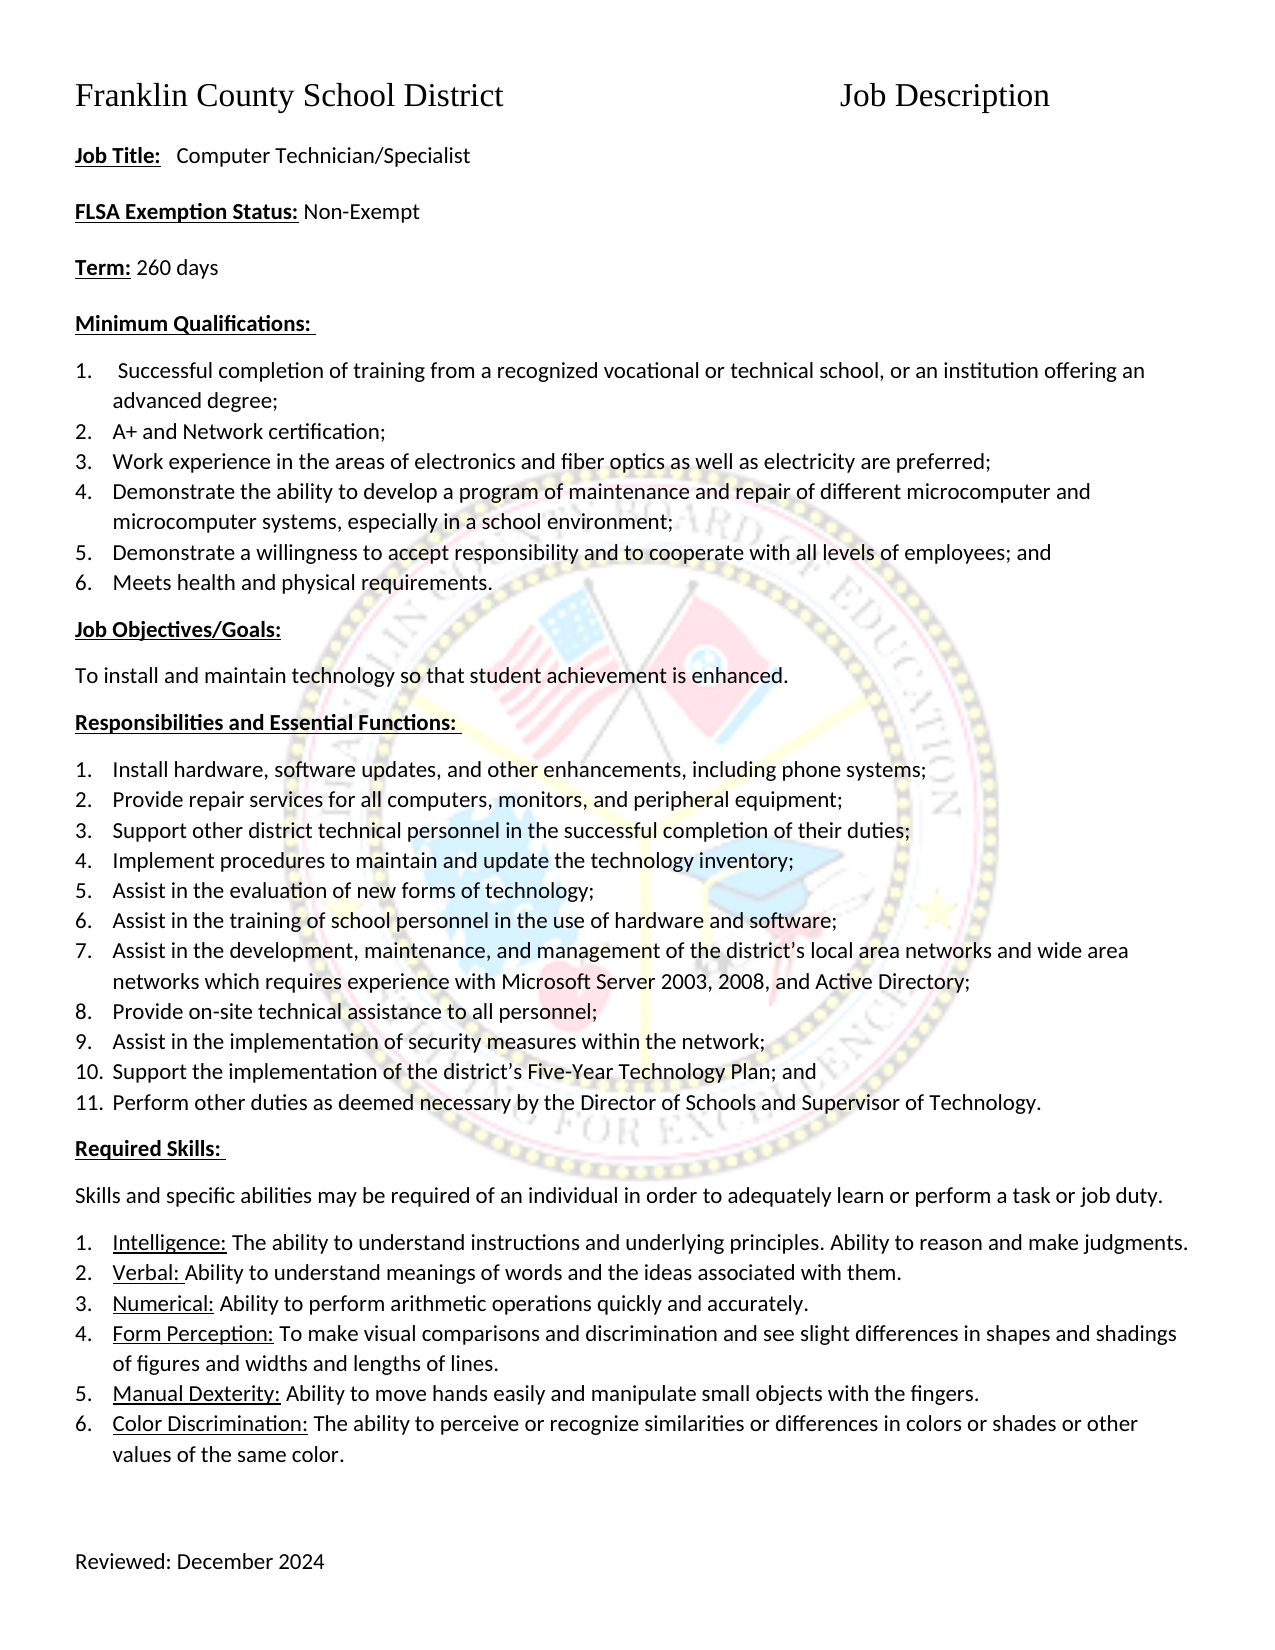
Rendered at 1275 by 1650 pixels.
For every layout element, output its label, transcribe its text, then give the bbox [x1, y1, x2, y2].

list Assist in the training of school personnel in the use of hardware and software; [75, 906, 1200, 934]
list Demonstrate the ability to develop a program of maintenance and repair of different microcomputer and microcomputer systems, especially in a school environment; [75, 477, 1200, 535]
list Assist in the evaluation of new forms of technology; [75, 876, 1200, 904]
text Required Skills: [75, 1134, 1200, 1162]
list Support the implementation of the district’s Five-Year Technology Plan; and [75, 1057, 1200, 1085]
list Form Perception: To make visual comparisons and discrimination and see slight differences in shapes and shadings of figures and widths and lengths of lines. [75, 1319, 1200, 1377]
list Manual Dexterity: Ability to move hands easily and manipulate small objects with the fingers. [75, 1379, 1200, 1407]
list Meets health and physical requirements. [75, 568, 1200, 596]
text Job Title: Computer Technician/Specialist [75, 141, 1200, 169]
list Provide on-site technical assistance to all personnel; [75, 997, 1200, 1025]
text Skills and specific abilities may be required of an individual in order to adequately learn or perform a task or job duty. [75, 1181, 1200, 1209]
list Work experience in the areas of electronics and fiber optics as well as electricity are preferred; [75, 447, 1200, 475]
list Successful completion of training from a recognized vocational or technical school, or an institution offering an advanced degree; [75, 356, 1200, 414]
list Implement procedures to maintain and update the technology inventory; [75, 846, 1200, 874]
text Responsibilities and Essential Functions: [75, 708, 1200, 736]
text To install and maintain technology so that student achievement is enhanced. [75, 662, 1200, 689]
list Support other district technical personnel in the successful completion of their duties; [75, 816, 1200, 844]
list A+ and Network certification; [75, 417, 1200, 445]
list Numerical: Ability to perform arithmetic operations quickly and accurately. [75, 1289, 1200, 1317]
list Intelligence: The ability to understand instructions and underlying principles. Ability to reason and make judgments. [75, 1228, 1200, 1256]
list Assist in the development, maintenance, and management of the district’s local area networks and wide area networks which requires experience with Microsoft Server 2003, 2008, and Active Directory; [75, 937, 1200, 995]
list Assist in the implementation of security measures within the network; [75, 1027, 1200, 1055]
list Perform other duties as deemed necessary by the Director of Schools and Supervisor of Technology. [75, 1088, 1200, 1116]
list Color Discrimination: The ability to perceive or recognize similarities or differences in colors or shades or other values of the same color. [75, 1409, 1200, 1468]
text Minimum Qualifications: [75, 309, 1200, 337]
list Install hardware, software updates, and other enhancements, including phone systems; [75, 755, 1200, 783]
text FLSA Exemption Status: Non-Exempt [75, 197, 1200, 225]
list Provide repair services for all computers, monitors, and peripheral equipment; [75, 786, 1200, 813]
text Job Objectives/Goals: [75, 615, 1200, 643]
text Term: 260 days [75, 253, 1200, 281]
list Demonstrate a willingness to accept responsibility and to cooperate with all levels of employees; and [75, 538, 1200, 566]
list Verbal: Ability to understand meanings of words and the ideas associated with them. [75, 1258, 1200, 1286]
